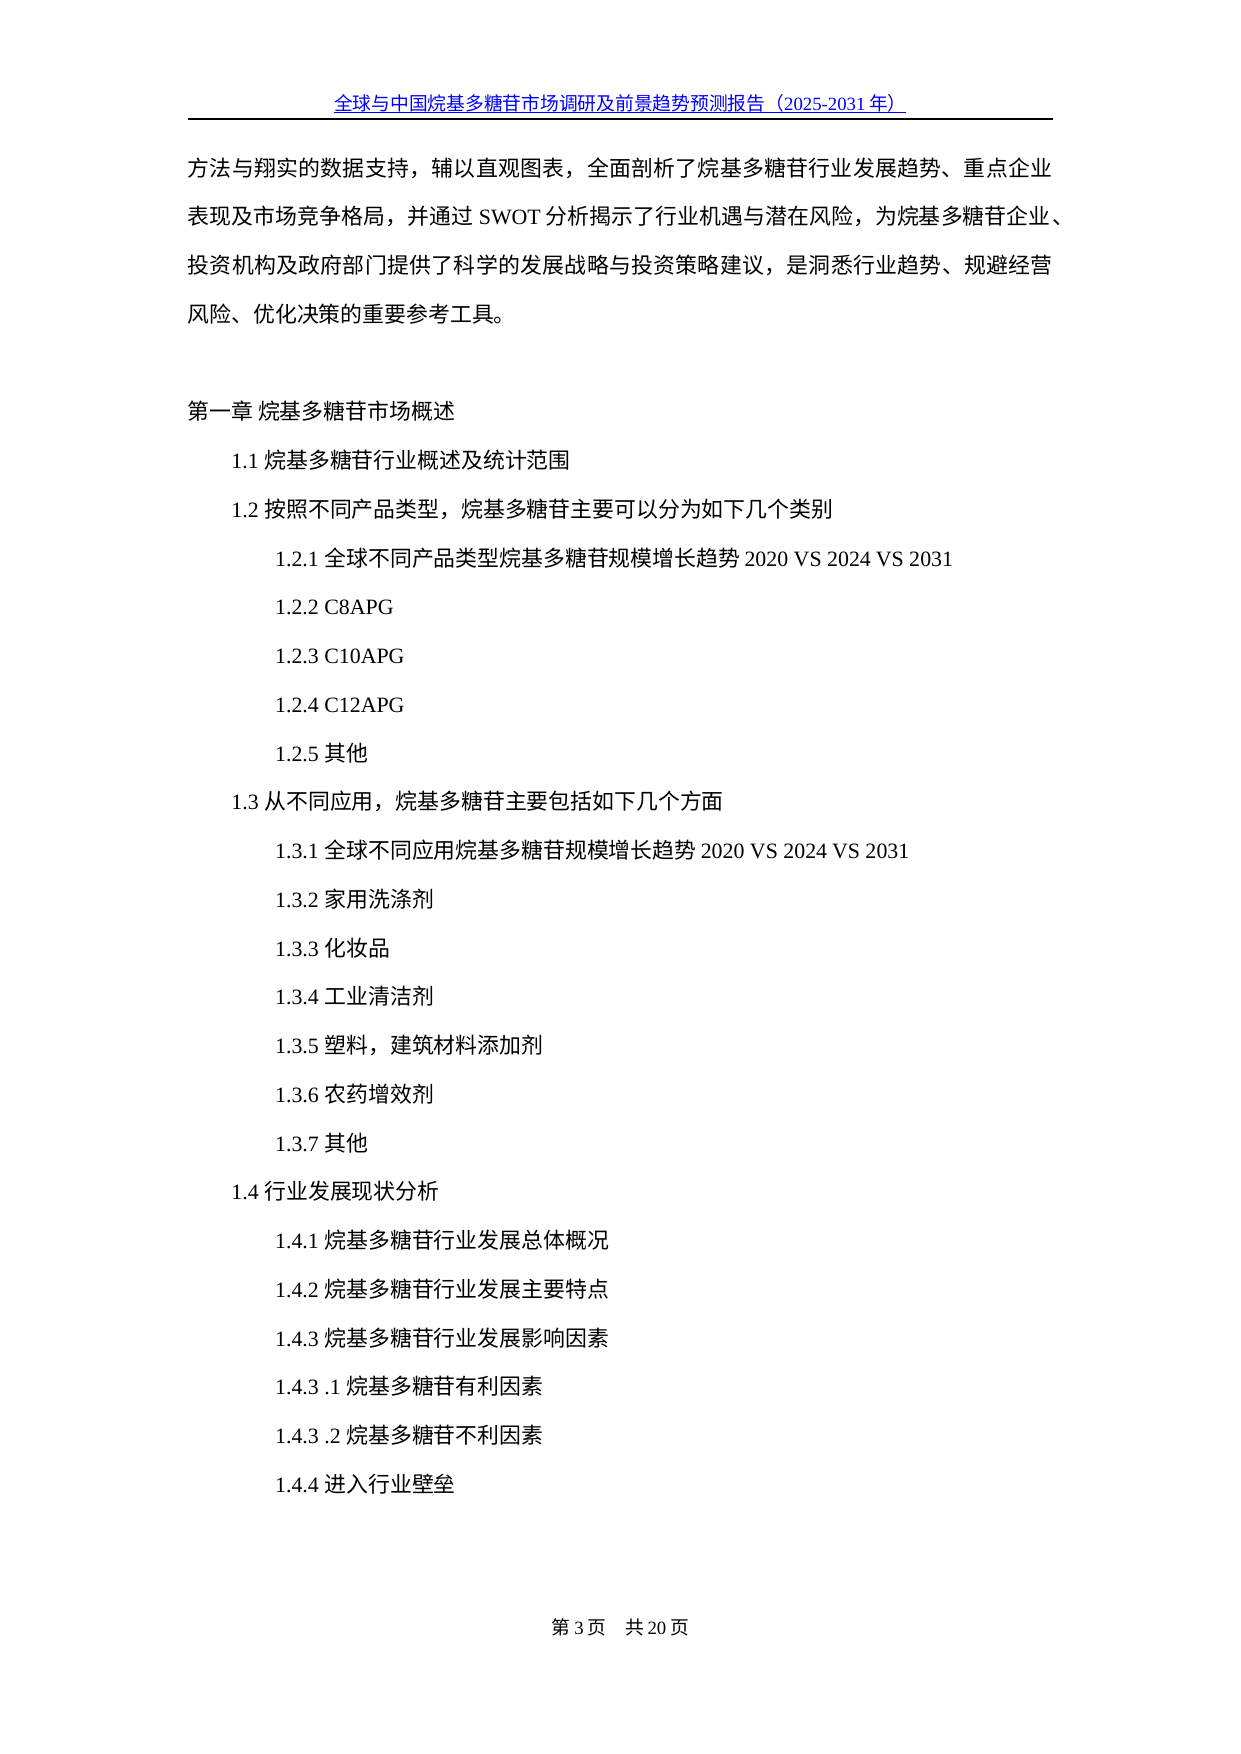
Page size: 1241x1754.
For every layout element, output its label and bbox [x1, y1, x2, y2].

text [187, 150, 1053, 1499]
